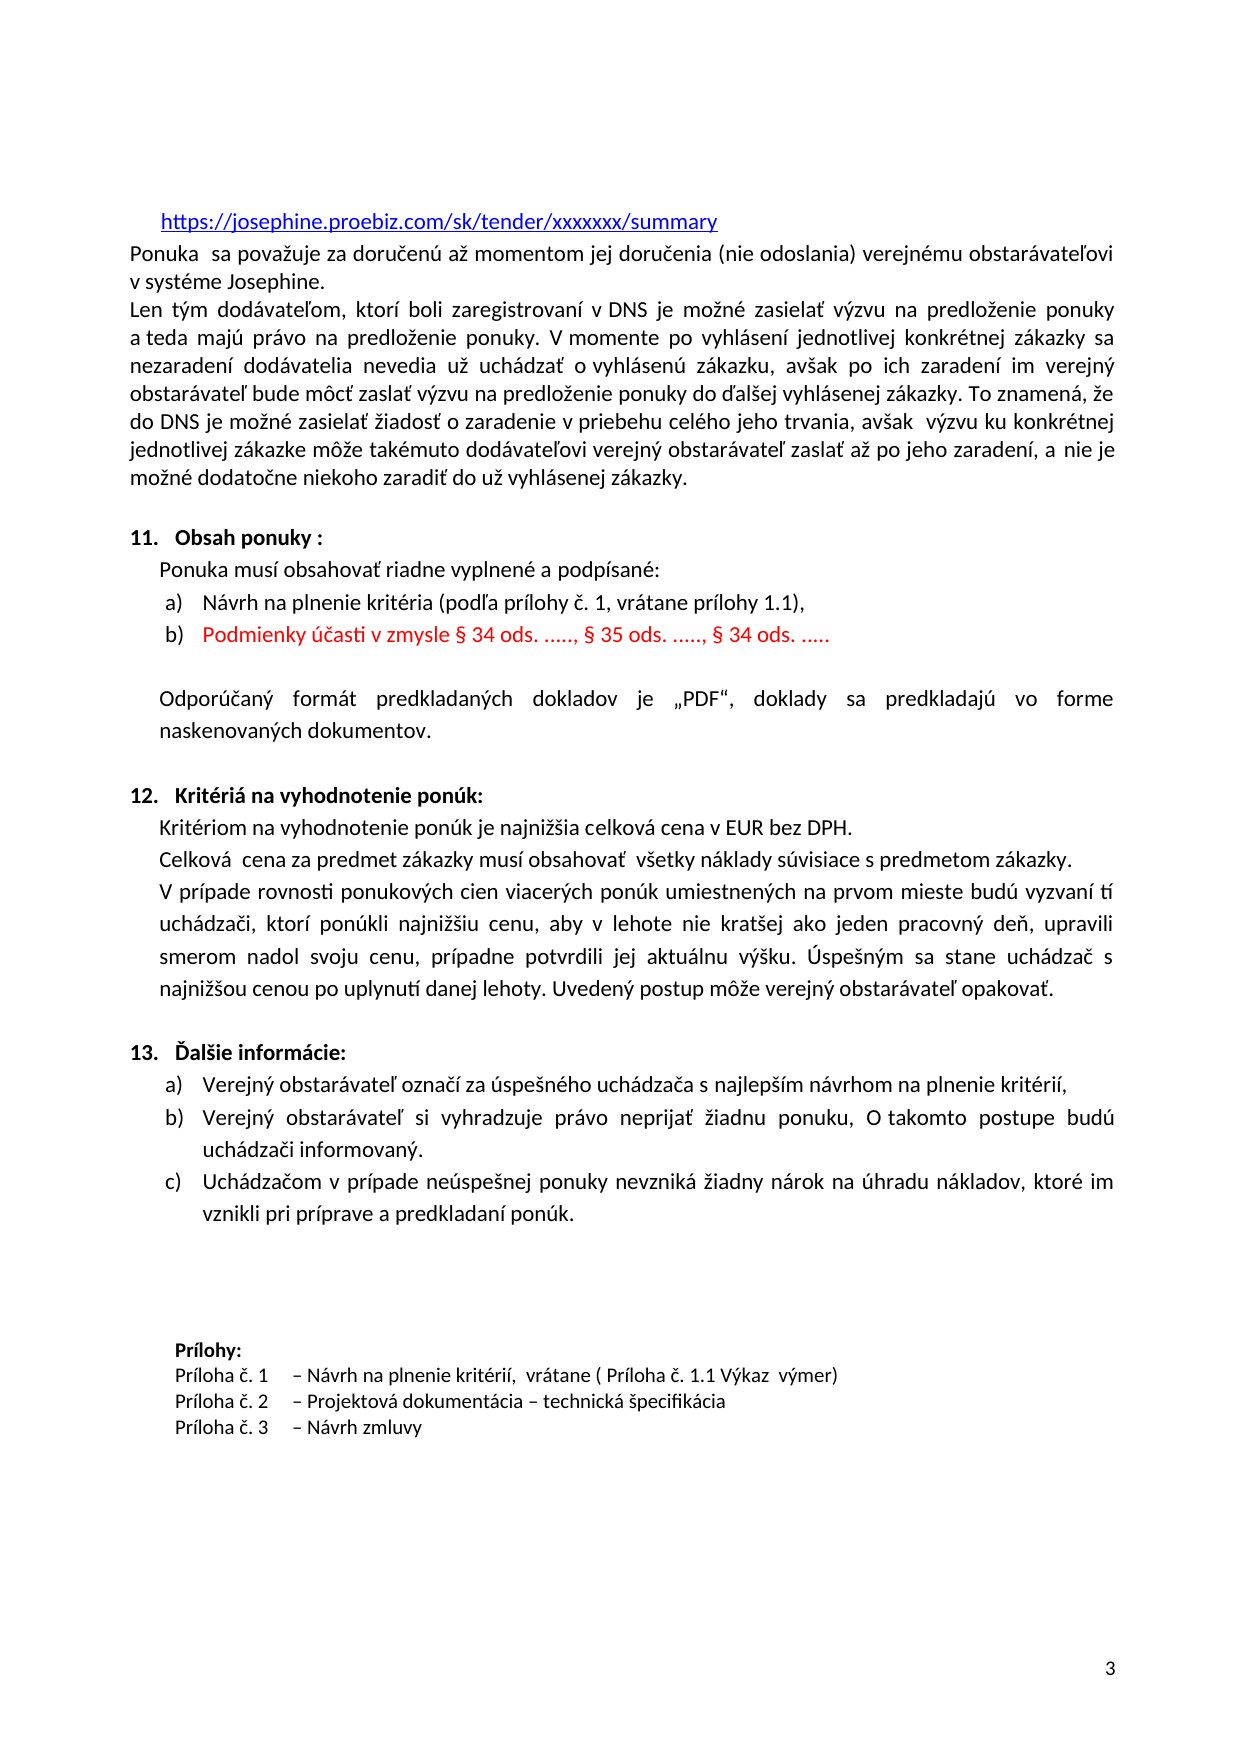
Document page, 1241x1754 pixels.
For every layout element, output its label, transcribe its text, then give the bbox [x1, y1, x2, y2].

text V prípade rovnosti ponukových cien viacerých ponúk umiestnených na prvom mieste budú vyzvaní tí uchádzači, ktorí ponúkli najnižšiu cenu, aby v lehote nie kratšej ako jeden pracovný deň, upravili smerom nadol svoju cenu, prípadne potvrdili jej aktuálnu výšku. Úspešným sa stane uchádzač s najnižšou cenou po uplynutí danej lehoty. Uvedený postup môže verejný obstarávateľ opakovať. [159, 877, 1115, 1002]
text Celková cena za predmet zákazky musí obsahovať všetky náklady súvisiace s predmetom zákazky. [129, 845, 1115, 873]
text Kritériom na vyhodnotenie ponúk je najnižšia celková cena v EUR bez DPH. [129, 813, 1115, 841]
text Príloha č. 3 – Návrh zmluvy [100, 1414, 1115, 1439]
list Návrh na plnenie kritéria (podľa prílohy č. 1, vrátane prílohy 1.1), [165, 588, 1115, 616]
list Verejný obstarávateľ si vyhradzuje právo neprijať žiadnu ponuku, O takomto postupe budú uchádzači informovaný. [165, 1103, 1115, 1163]
list Ďalšie informácie: [129, 1038, 1115, 1066]
list Obsah ponuky : [129, 523, 1115, 551]
list Kritériá na vyhodnotenie ponúk: [129, 781, 1115, 809]
text Príloha č. 1 – Návrh na plnenie kritérií, vrátane ( Príloha č. 1.1 Výkaz výmer) [175, 1362, 1115, 1388]
list Verejný obstarávateľ označí za úspešného uchádzača s najlepším návrhom na plnenie kritérií, [165, 1071, 1115, 1098]
text Prílohy: [100, 1337, 1115, 1362]
text Odporúčaný formát predkladaných dokladov je „PDF“, doklady sa predkladajú vo forme naskenovaných dokumentov. [159, 712, 1115, 744]
list Uchádzačom v prípade neúspešnej ponuky nevzniká žiadny nárok na úhradu nákladov, ktoré im vznikli pri príprave a predkladaní ponúk. [165, 1167, 1115, 1227]
text https://josephine.proebiz.com/sk/tender/xxxxxxx/summary [129, 207, 1115, 235]
text Ponuka sa považuje za doručenú až momentom jej doručenia (nie odoslania) verejnému obstarávateľovi v systéme Josephine. [129, 239, 1115, 295]
text Len tým dodávateľom, ktorí boli zaregistrovaní v DNS je možné zasielať výzvu na predloženie ponuky a teda majú právo na predloženie ponuky. V momente po vyhlásení jednotlivej konkrétnej zákazky sa nezaradení dodávatelia nevedia už uchádzať o vyhlásenú zákazku, avšak po ich zaradení im verejný obstarávateľ bude môcť zaslať výzvu na predloženie ponuky do ďalšej vyhlásenej zákazky. To znamená, že do DNS je možné zasielať žiadosť o zaradenie v priebehu celého jeho trvania, avšak výzvu ku konkrétnej jednotlivej zákazke môže takémuto dodávateľovi verejný obstarávateľ zaslať až po jeho zaradení, a nie je možné dodatočne niekoho zaradiť do už vyhlásenej zákazky. [129, 295, 1115, 491]
text Príloha č. 2 – Projektová dokumentácia – technická špecifikácia [100, 1388, 1115, 1414]
text Ponuka musí obsahovať riadne vyplnené a podpísané: [127, 556, 1115, 583]
list Podmienky účasti v zmysle § 34 ods. ....., § 35 ods. ....., § 34 ods. ..... [165, 620, 1115, 648]
